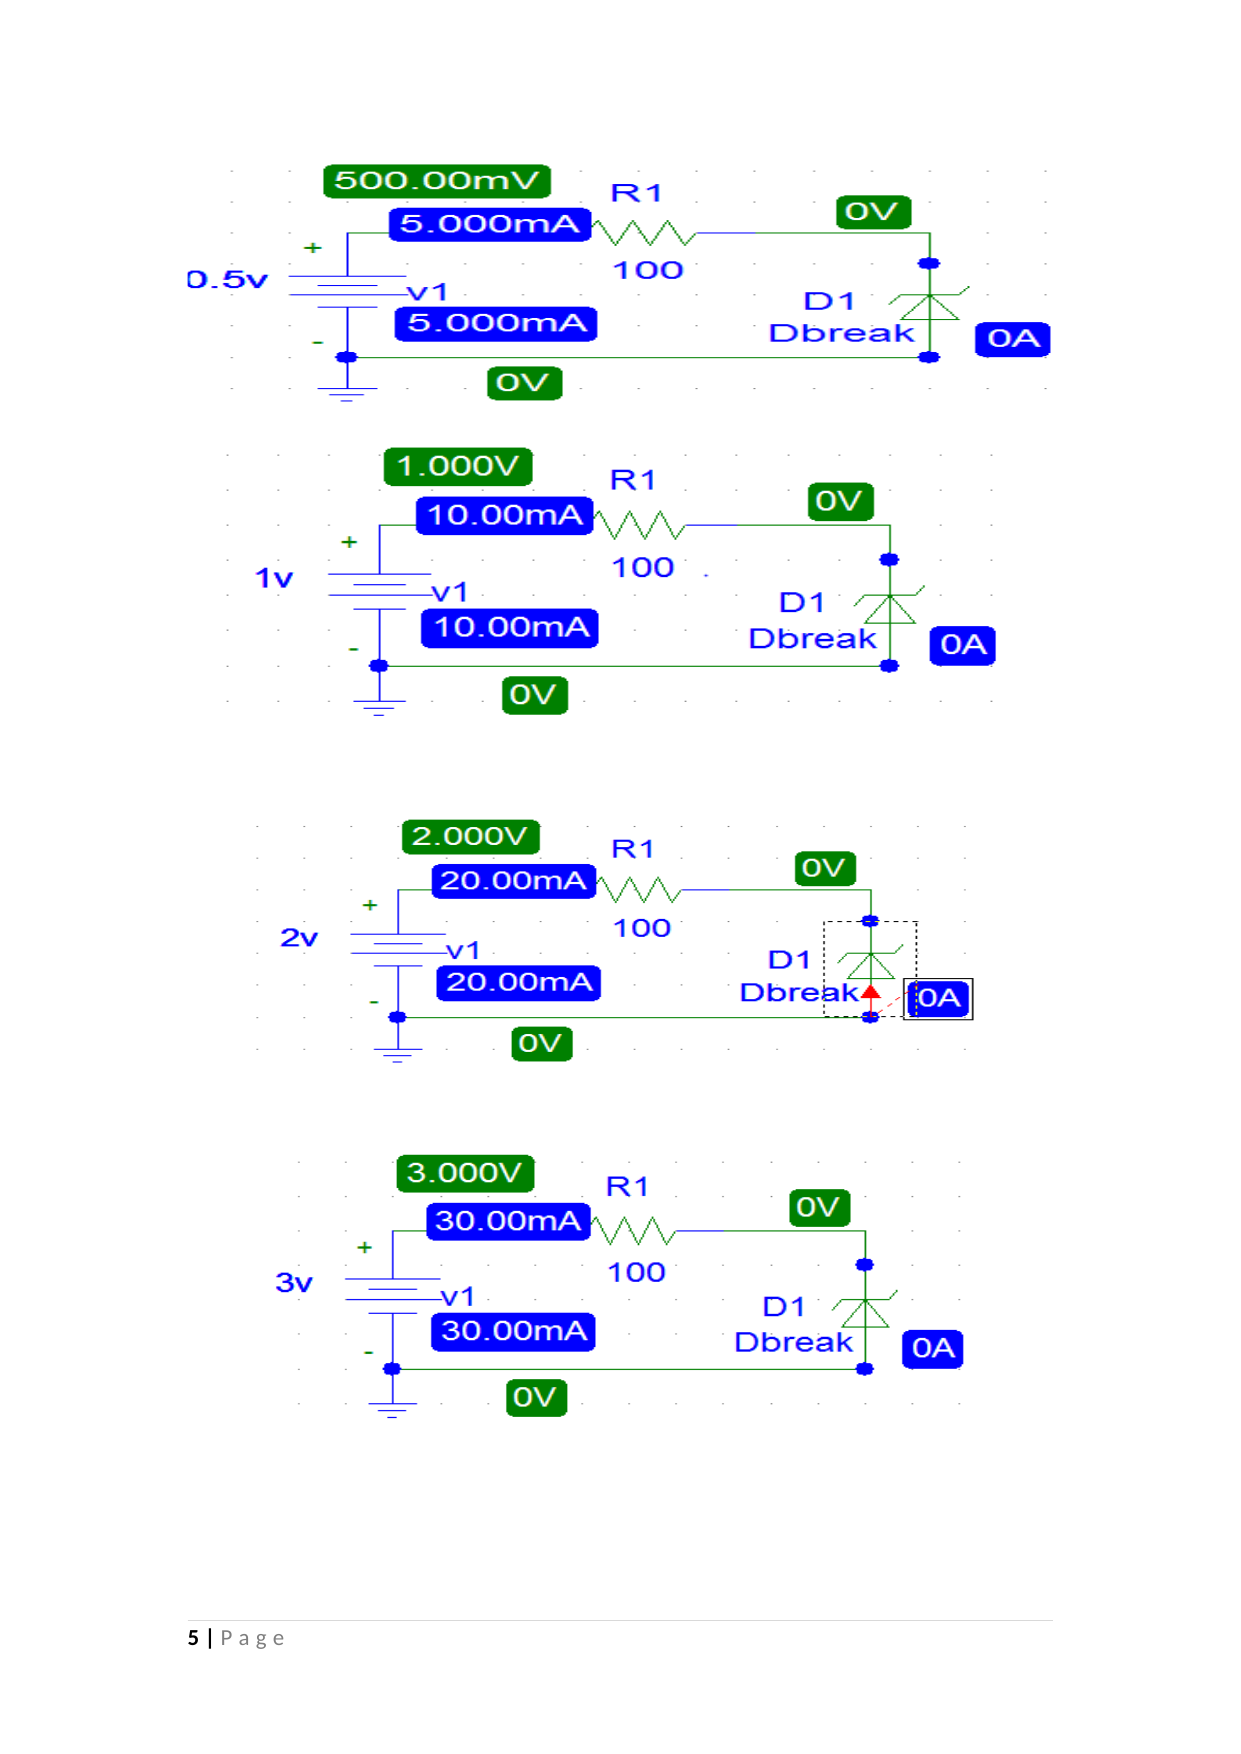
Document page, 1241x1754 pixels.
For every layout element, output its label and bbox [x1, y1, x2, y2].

picture [238, 807, 1002, 1071]
picture [264, 1148, 976, 1433]
picture [222, 443, 1018, 730]
picture [187, 150, 1074, 419]
